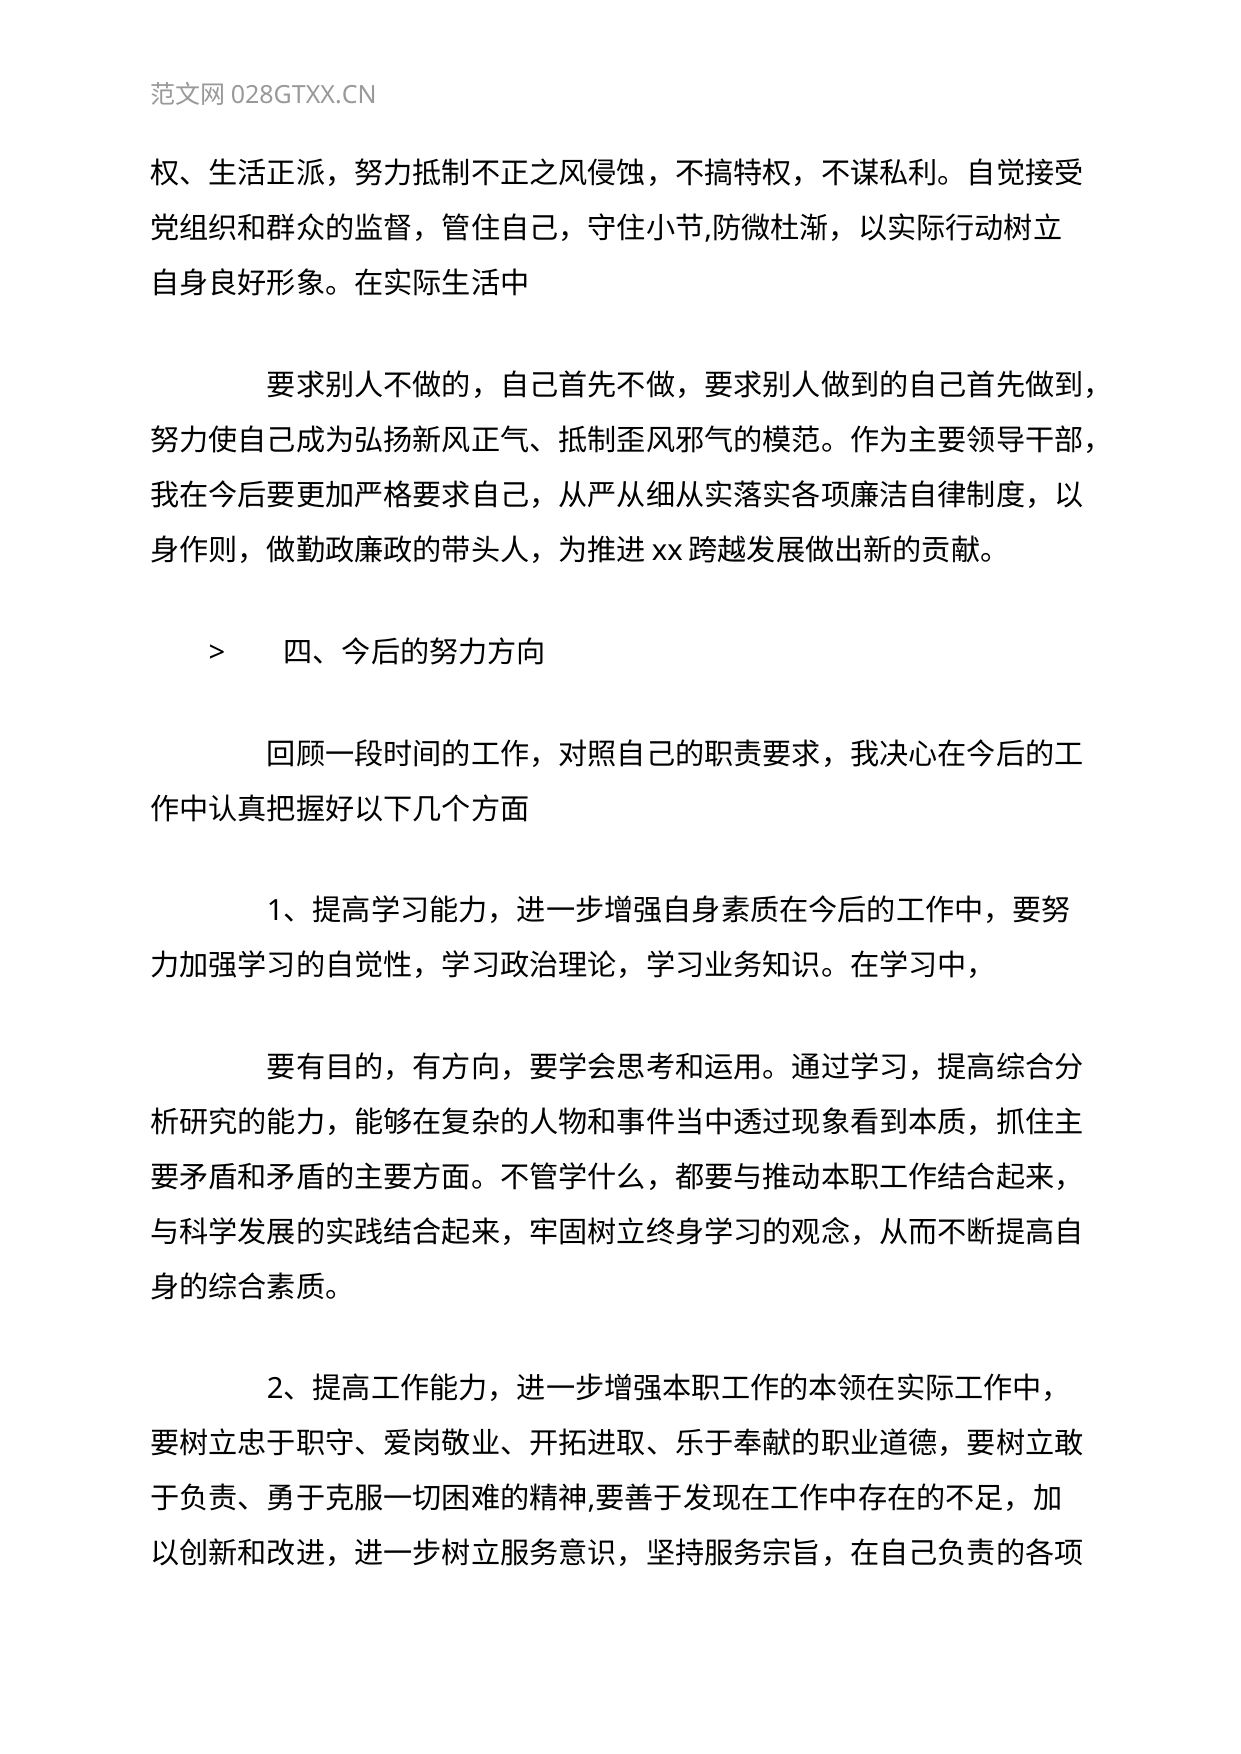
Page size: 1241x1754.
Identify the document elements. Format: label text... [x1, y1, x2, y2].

text 要有目的，有方向，要学会思考和运用。通过学习，提高综合分析研究的能力，能够在复杂的人物和事件当中透过现象看到本质，抓住主要矛盾和矛盾的主要方面。不管学什么，都要与推动本职工作结合起来，与科学发展的实践结合起来，牢固树立终身学习的观念，从而不断提高自身的综合素质。 [150, 1044, 1090, 1306]
text 回顾一段时间的工作，对照自己的职责要求，我决心在今后的工作中认真把握好以下几个方面 [150, 730, 1090, 827]
text 1、提高学习能力，进一步增强自身素质在今后的工作中，要努力加强学习的自觉性，学习政治理论，学习业务知识。在学习中， [150, 887, 1090, 984]
text 要求别人不做的，自己首先不做，要求别人做到的自己首先做到，努力使自己成为弘扬新风正气、抵制歪风邪气的模范。作为主要领导干部，我在今后要更加严格要求自己，从严从细从实落实各项廉洁自律制度，以身作则，做勤政廉政的带头人，为推进xx跨越发展做出新的贡献。 [150, 362, 1090, 569]
text > 四、今后的努力方向 [150, 628, 1090, 671]
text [150, 150, 1090, 302]
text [150, 1365, 1090, 1572]
